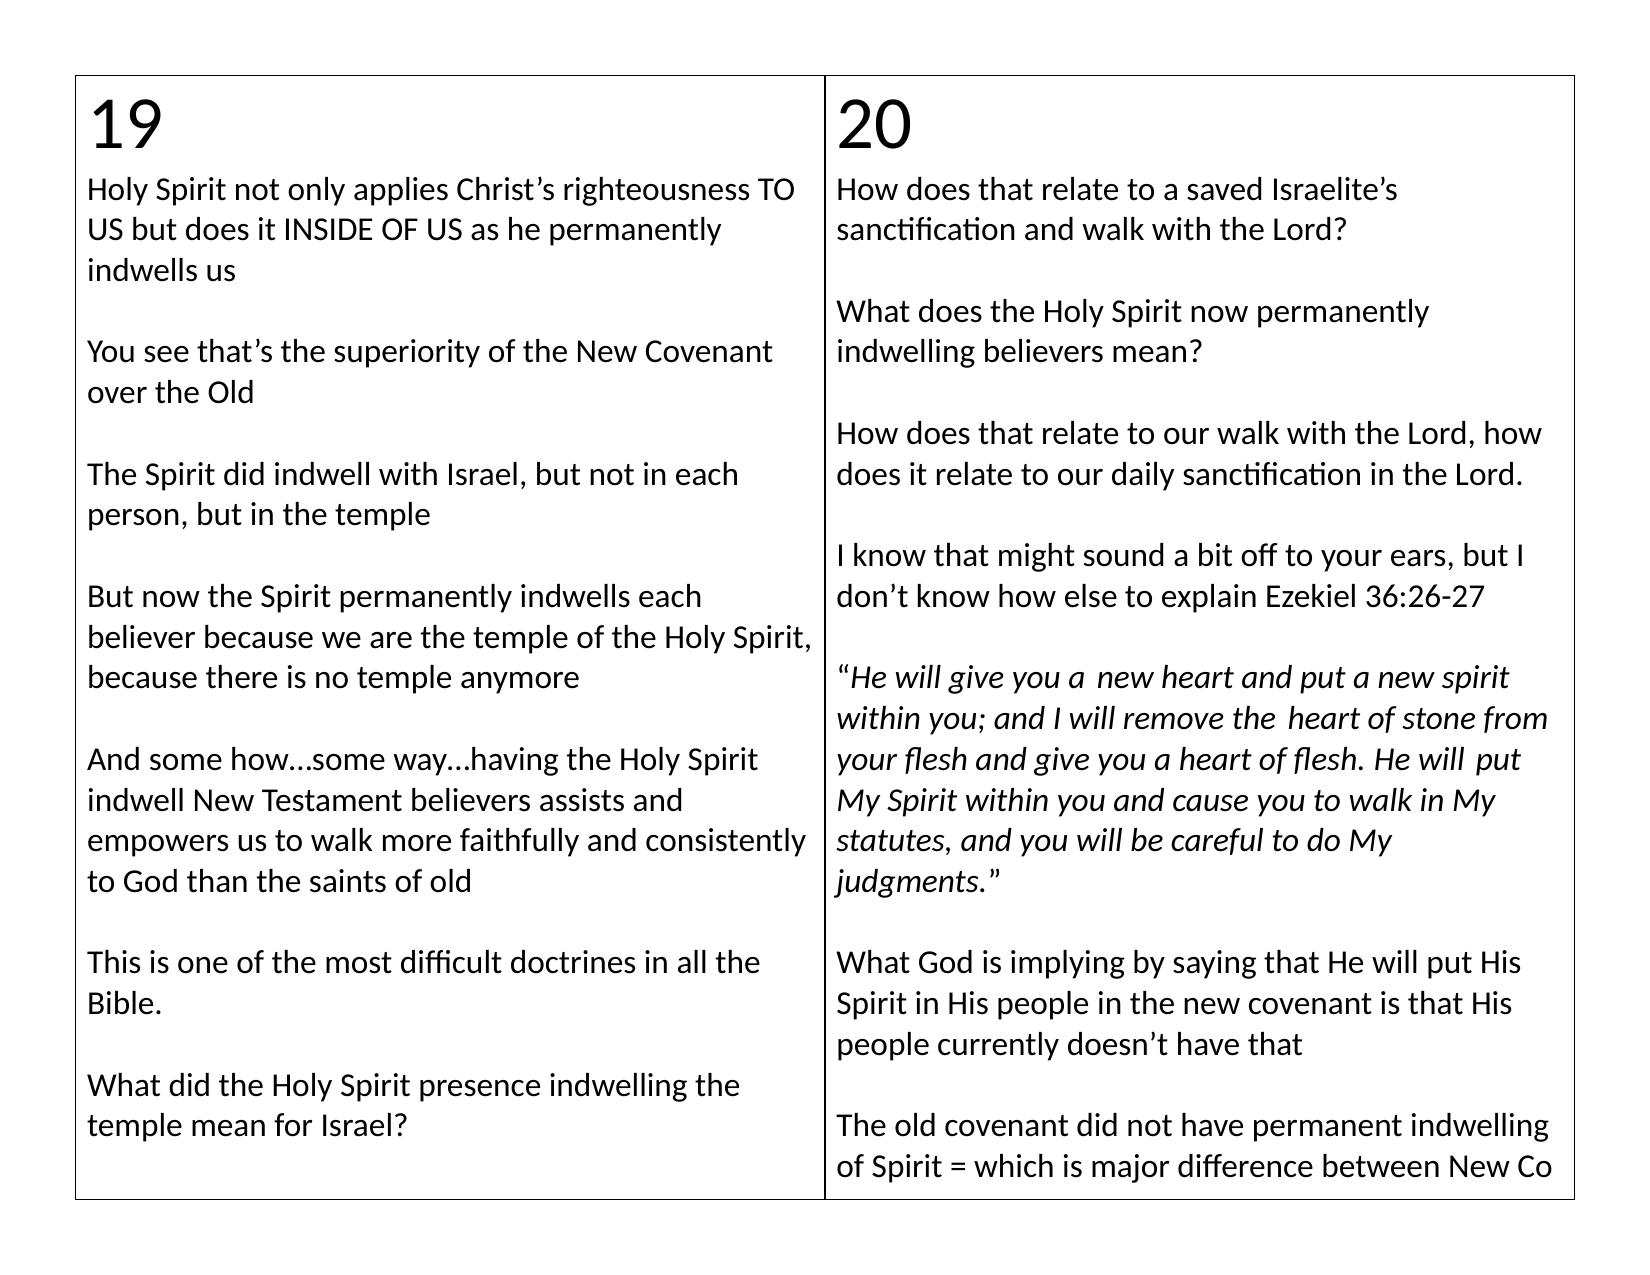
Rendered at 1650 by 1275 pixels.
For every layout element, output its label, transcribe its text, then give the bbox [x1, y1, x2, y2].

table_cell 20 How does that relate to a saved Israelite’s sanctification and walk with the Lord? What does the Holy Spirit now permanently indwelling believers mean? How does that relate to our walk with the Lord, how does it relate to our daily sanctification in the Lord. I know that might sound a bit off to your ears, but I don’t know how else to explain Ezekiel 36:26-27 “He will give you a new heart and put a new spirit within you; and I will remove the heart of stone from your flesh and give you a heart of flesh. He will put My Spirit within you and cause you to walk in My statutes, and you will be careful to do My judgments.” What God is implying by saying that He will put His Spirit in His people in the new covenant is that His people currently doesn’t have that The old covenant did not have permanent indwelling of Spirit = which is major difference between New Co [826, 76, 1574, 1199]
table_cell 19 Holy Spirit not only applies Christ’s righteousness TO US but does it INSIDE OF US as he permanently indwells us You see that’s the superiority of the New Covenant over the Old The Spirit did indwell with Israel, but not in each person, but in the temple But now the Spirit permanently indwells each believer because we are the temple of the Holy Spirit, because there is no temple anymore And some how…some way…having the Holy Spirit indwell New Testament believers assists and empowers us to walk more faithfully and consistently to God than the saints of old This is one of the most difficult doctrines in all the Bible. What did the Holy Spirit presence indwelling the temple mean for Israel? [76, 76, 824, 1199]
